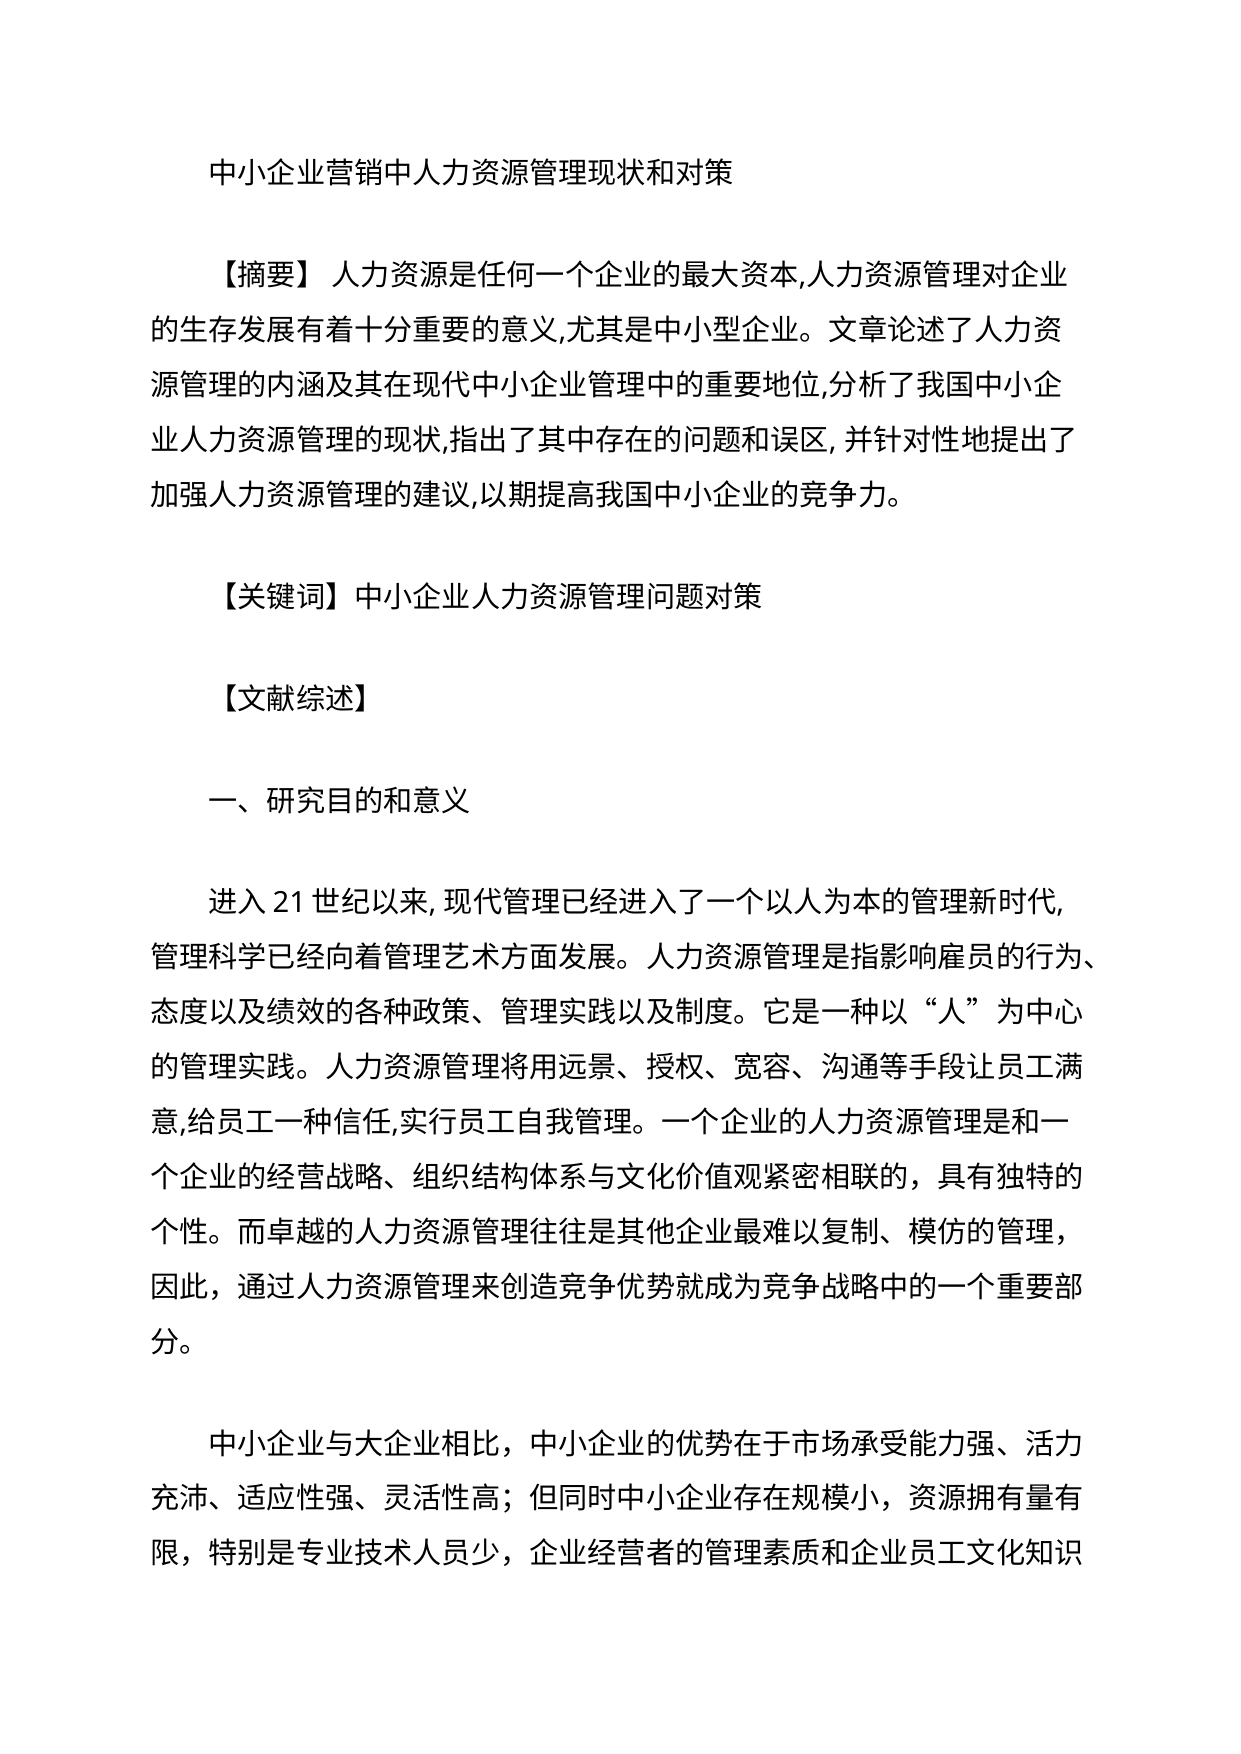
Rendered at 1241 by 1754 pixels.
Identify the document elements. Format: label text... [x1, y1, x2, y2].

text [150, 1420, 1090, 1572]
text 进入21世纪以来, 现代管理已经进入了一个以人为本的管理新时代,管理科学已经向着管理艺术方面发展。人力资源管理是指影响雇员的行为、态度以及绩效的各种政策、管理实践以及制度。它是一种以“人”为中心的管理实践。人力资源管理将用远景、授权、宽容、沟通等手段让员工满意,给员工一种信任,实行员工自我管理。一个企业的人力资源管理是和一个企业的经营战略、组织结构体系与文化价值观紧密相联的，具有独特的个性。而卓越的人力资源管理往往是其他企业最难以复制、模仿的管理，因此，通过人力资源管理来创造竞争优势就成为竞争战略中的一个重要部分。 [150, 879, 1090, 1361]
text 中小企业营销中人力资源管理现状和对策 [150, 150, 1090, 192]
text 【文献综述】 [150, 676, 1090, 718]
text 【关键词】中小企业人力资源管理问题对策 [150, 574, 1090, 616]
text 一、研究目的和意义 [150, 777, 1090, 819]
text 【摘要】 人力资源是任何一个企业的最大资本,人力资源管理对企业的生存发展有着十分重要的意义,尤其是中小型企业。文章论述了人力资源管理的内涵及其在现代中小企业管理中的重要地位,分析了我国中小企业人力资源管理的现状,指出了其中存在的问题和误区, 并针对性地提出了加强人力资源管理的建议,以期提高我国中小企业的竞争力。 [150, 252, 1090, 514]
